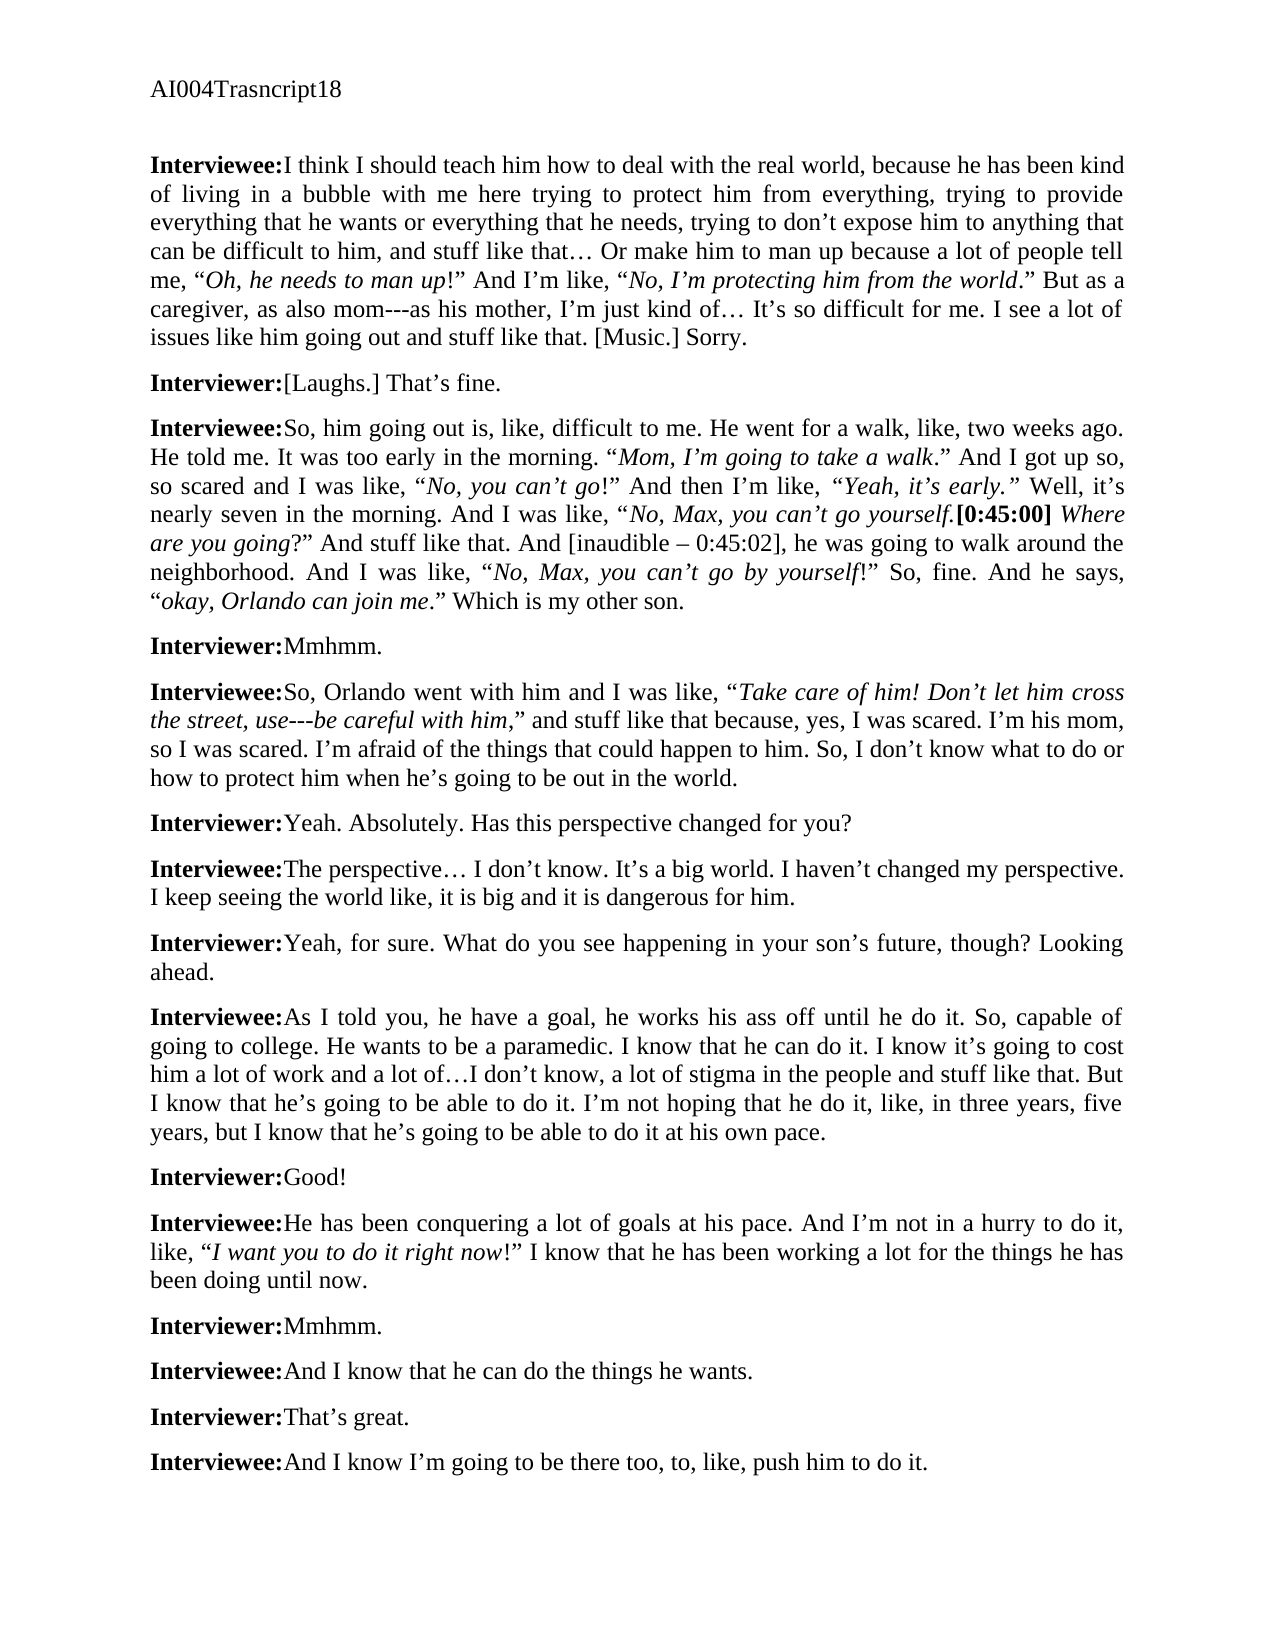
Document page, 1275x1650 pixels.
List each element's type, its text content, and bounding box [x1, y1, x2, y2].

text Interviewer:Good! [150, 1162, 1125, 1191]
text Interviewee:I think I should teach him how to deal with the real world, because he has been kind of living in a bubble with me here trying to protect him from everything, trying to provide everything that he wants or everything that he needs, trying to don’t expose him to anything that can be difficult to him, and stuff like that… Or make him to man up because a lot of people tell me, “Oh, he needs to man up!” And I’m like, “No, I’m protecting him from the world.” But as a caregiver, as also mom---as his mother, I’m just kind of… It’s so difficult for me. I see a lot of issues like him going out and stuff like that. [Music.] Sorry. [150, 150, 1125, 351]
text Interviewer:[Laughs.] That’s fine. [150, 368, 1125, 397]
text Interviewer:Mmhmm. [150, 631, 1125, 660]
text Interviewee:So, Orlando went with him and I was like, “Take care of him! Don’t let him cross the street, use---be careful with him,” and stuff like that because, yes, I was scared. I’m his mom, so I was scared. I’m afraid of the things that could happen to him. So, I don’t know what to do or how to protect him when he’s going to be out in the world. [150, 677, 1125, 792]
text Interviewee:So, him going out is, like, difficult to me. He went for a walk, like, two weeks ago. He told me. It was too early in the morning. “Mom, I’m going to take a walk.” And I got up so, so scared and I was like, “No, you can’t go!” And then I’m like, “Yeah, it’s early.” Well, it’s nearly seven in the morning. And I was like, “No, Max, you can’t go yourself.[0:45:00] Where are you going?” And stuff like that. And [inaudible – 0:45:02], he was going to walk around the neighborhood. And I was like, “No, Max, you can’t go by yourself!” So, fine. And he says, “okay, Orlando can join me.” Which is my other son. [150, 413, 1125, 614]
text Interviewee:The perspective… I don’t know. It’s a big world. I haven’t changed my perspective. I keep seeing the world like, it is big and it is dangerous for him. [150, 854, 1125, 911]
text Interviewer:Mmhmm. [150, 1311, 1125, 1339]
text Interviewee:And I know I’m going to be there too, to, like, push him to do it. [150, 1447, 1125, 1476]
text Interviewer:Yeah. Absolutely. Has this perspective changed for you? [150, 808, 1125, 837]
text Interviewee:And I know that he can do the things he wants. [150, 1356, 1125, 1385]
text Interviewee:He has been conquering a lot of goals at his pace. And I’m not in a hurry to do it, like, “I want you to do it right now!” I know that he has been working a lot for the things he has been doing until now. [150, 1208, 1125, 1294]
text Interviewer:That’s great. [150, 1402, 1125, 1430]
text Interviewee:As I told you, he have a goal, he works his ass off until he do it. So, capable of going to college. He wants to be a paramedic. I know that he can do it. I know it’s going to cost him a lot of work and a lot of…I don’t know, a lot of stigma in the people and stuff like that. But I know that he’s going to be able to do it. I’m not hoping that he do it, like, in three years, five years, but I know that he’s going to be able to do it at his own pace. [150, 1002, 1125, 1146]
text Interviewer:Yeah, for sure. What do you see happening in your son’s future, though? Looking ahead. [150, 928, 1125, 985]
